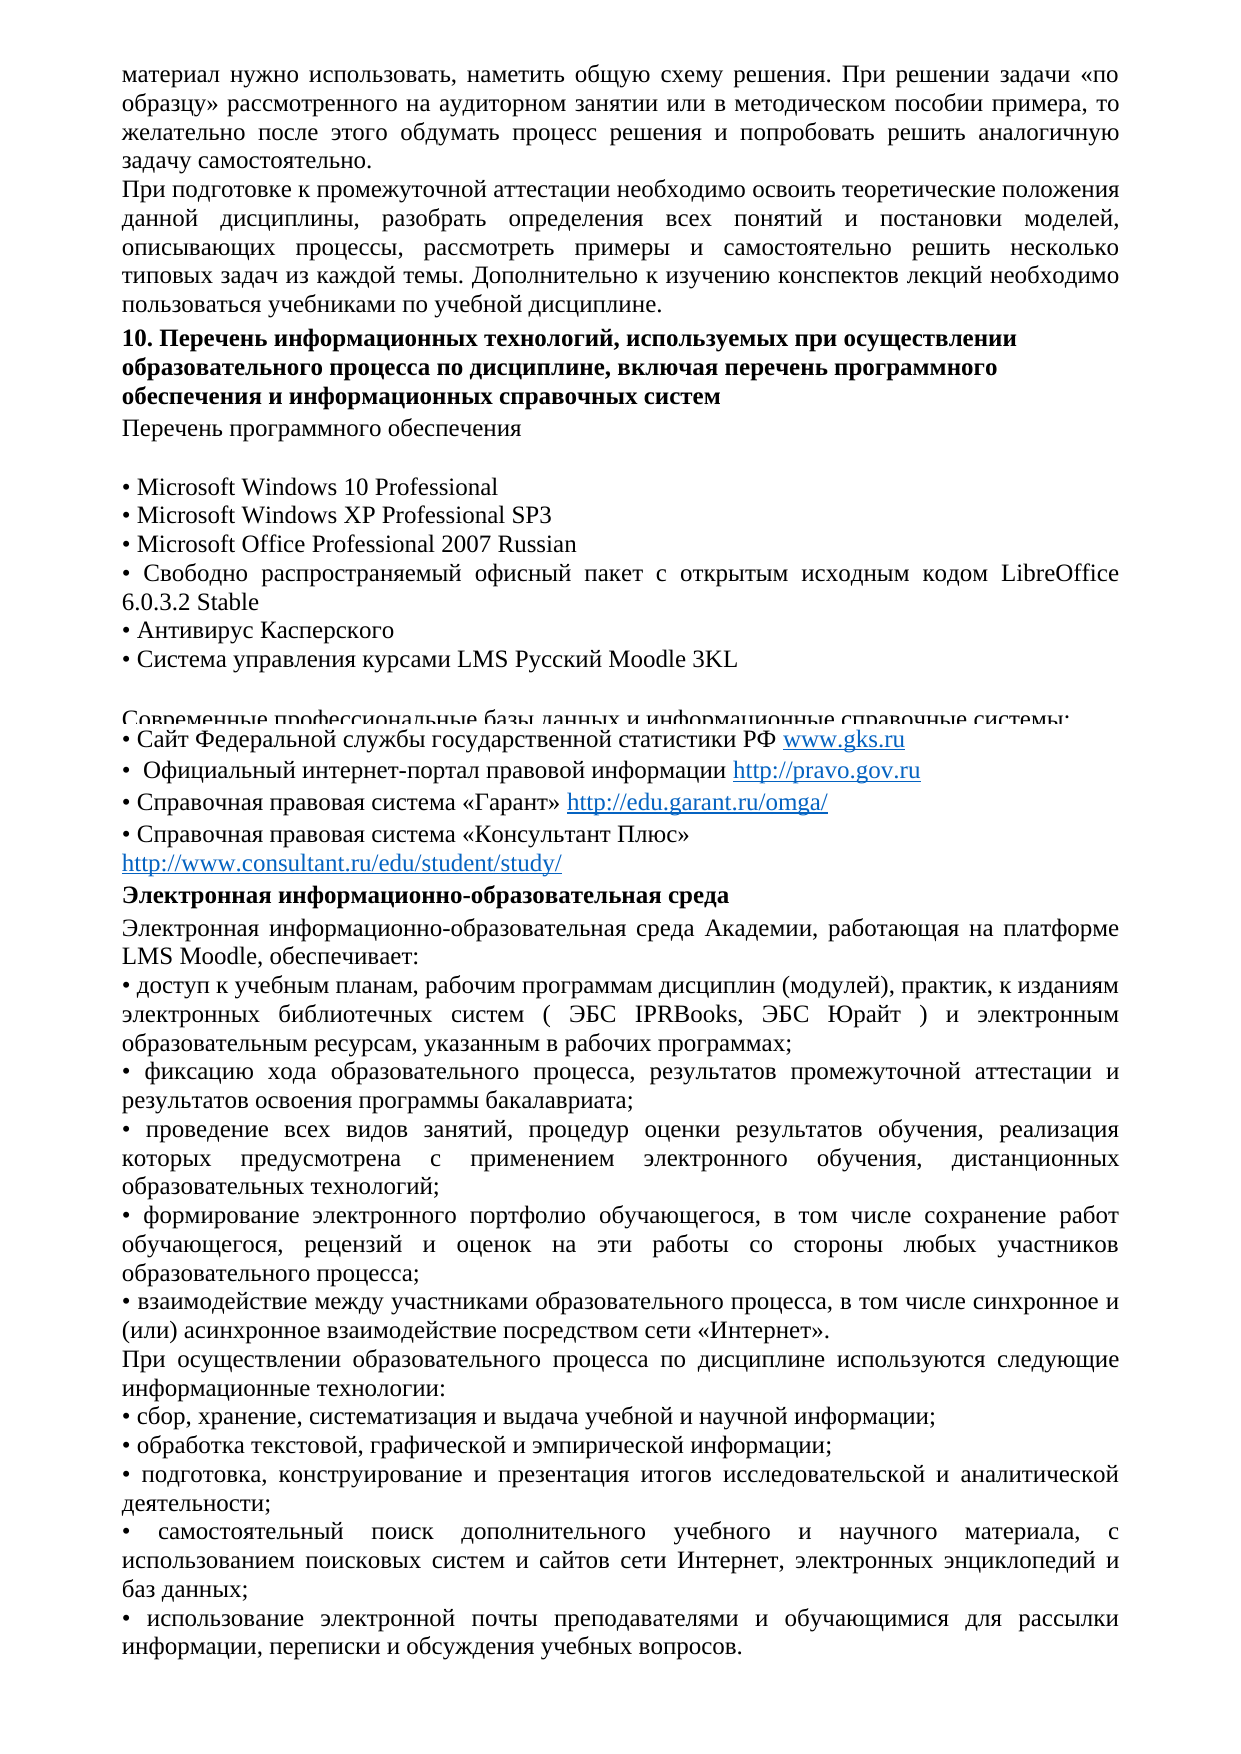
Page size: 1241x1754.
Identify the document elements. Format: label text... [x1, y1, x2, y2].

table_cell Электронная информационно-образовательная среда Академии, работающая на платформе LMS Moodle, обеспечивает: • доступ к учебным планам, рабочим программам дисциплин (модулей), практик, к изданиям электронных библиотечных систем ( ЭБС IPRBooks, ЭБС Юрайт ) и электронным образовательным ресурсам, указанным в рабочих программах; • фиксацию хода образовательного процесса, результатов промежуточной аттестации и результатов освоения программы бакалавриата; • проведение всех видов занятий, процедур оценки результатов обучения, реализация которых предусмотрена с применением электронного обучения, дистанционных образовательных технологий; • формирование электронного портфолио обучающегося, в том числе сохранение работ обучающегося, рецензий и оценок на эти работы со стороны любых участников образовательного процесса; • взаимодействие между участниками образовательного процесса, в том числе синхронное и (или) асинхронное взаимодействие посредством сети «Интернет». При осуществлении образовательного процесса по дисциплине используются следующие информационные технологии: • сбор, хранение, систематизация и выдача учебной и научной информации; • обработка текстовой, графической и эмпирической информации; • подготовка, конструирование и презентация итогов исследовательской и аналитической деятельности; • самостоятельный поиск дополнительного учебного и научного материала, с использованием поисковых систем и сайтов сети Интернет, электронных энциклопедий и баз данных; • использование электронной почты преподавателями и обучающимися для рассылки информации, переписки и обсуждения учебных вопросов. [118, 913, 1124, 1662]
table_cell • Справочная правовая система «Консультант Плюс» http://www.consultant.ru/edu/student/study/ [118, 819, 1124, 880]
table_cell • Официальный интернет-портал правовой информации http://pravo.gov.ru [118, 756, 1124, 787]
table_cell 10. Перечень информационных технологий, используемых при осуществлении образовательного процесса по дисциплине, включая перечень программного обеспечения и информационных справочных систем [118, 324, 1124, 413]
table_cell Электронная информационно-образовательная среда [118, 880, 1124, 913]
table_cell • Справочная правовая система «Гарант» http://edu.garant.ru/omga/ [118, 787, 1124, 819]
table_header материал нужно использовать, наметить общую схему решения. При решении задачи «по образцу» рассмотренного на аудиторном занятии или в методическом пособии примера, то желательно после этого обдумать процесс решения и попробовать решить аналогичную задачу самостоятельно. При подготовке к промежуточной аттестации необходимо освоить теоретические положения данной дисциплины, разобрать определения всех понятий и постановки моделей, описывающих процессы, рассмотреть примеры и самостоятельно решить несколько типовых задач из каждой темы. Дополнительно к изучению конспектов лекций необходимо пользоваться учебниками по учебной дисциплине. [118, 59, 1124, 323]
table_cell Перечень программного обеспечения • Microsoft Windows 10 Professional • Microsoft Windows XP Professional SP3 • Microsoft Office Professional 2007 Russian • Cвободно распространяемый офисный пакет с открытым исходным кодом LibreOffice 6.0.3.2 Stable • Антивирус Касперского • Cистема управления курсами LMS Русский Moodle 3KL Современные профессиональные базы данных и информационные справочные системы: [118, 413, 1124, 724]
table_cell • Сайт Федеральной службы государственной статистики РФ www.gks.ru [118, 724, 1124, 756]
